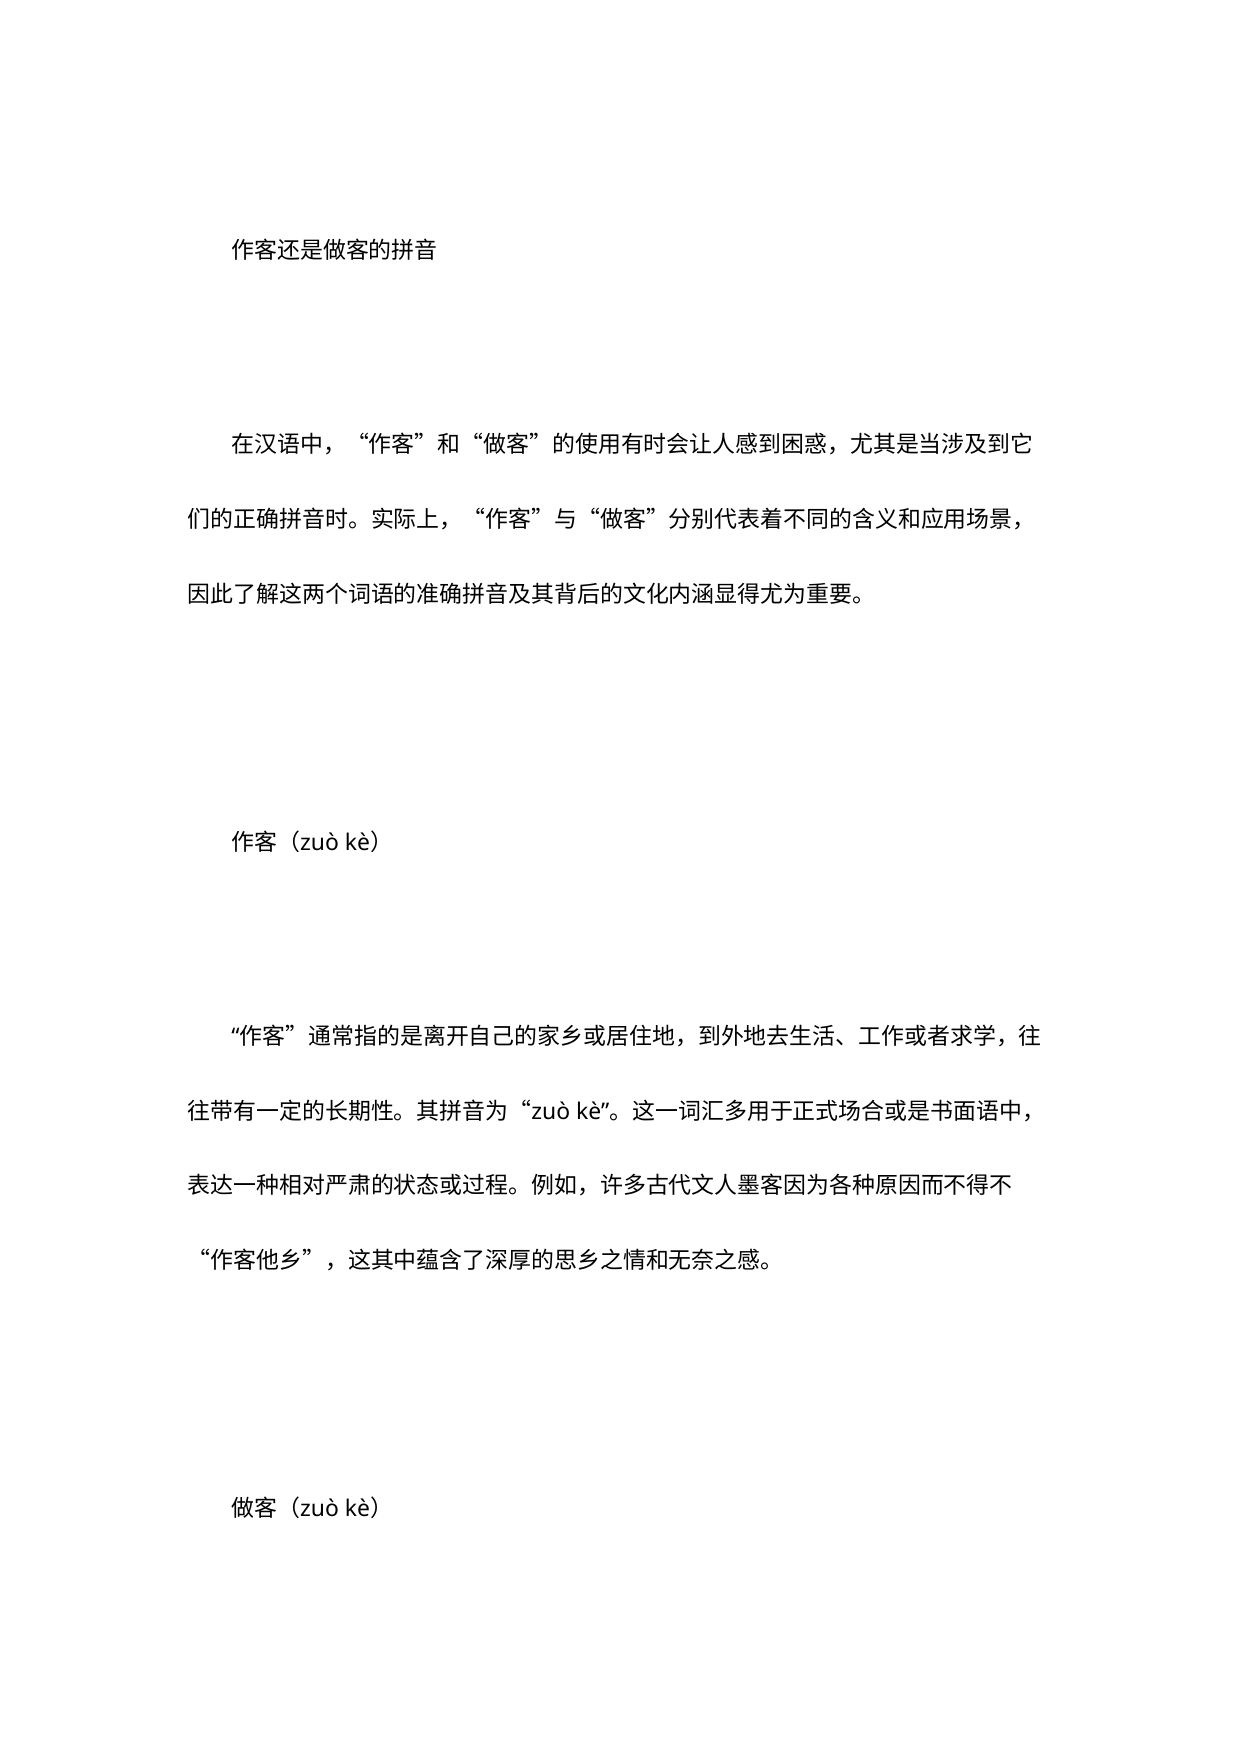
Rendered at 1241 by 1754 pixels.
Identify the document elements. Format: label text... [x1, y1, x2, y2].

text 作客（zuò kè） [187, 808, 1053, 873]
text 作客还是做客的拼音 [187, 216, 1053, 281]
text 在汉语中，“作客”和“做客”的使用有时会让人感到困惑，尤其是当涉及到它们的正确拼音时。实际上，“作客”与“做客”分别代表着不同的含义和应用场景，因此了解这两个词语的准确拼音及其背后的文化内涵显得尤为重要。 [187, 410, 1053, 624]
text 做客（zuò kè） [187, 1474, 1053, 1539]
text “作客”通常指的是离开自己的家乡或居住地，到外地去生活、工作或者求学，往往带有一定的长期性。其拼音为“zuò kè”。这一词汇多用于正式场合或是书面语中，表达一种相对严肃的状态或过程。例如，许多古代文人墨客因为各种原因而不得不“作客他乡”，这其中蕴含了深厚的思乡之情和无奈之感。 [187, 1002, 1053, 1291]
